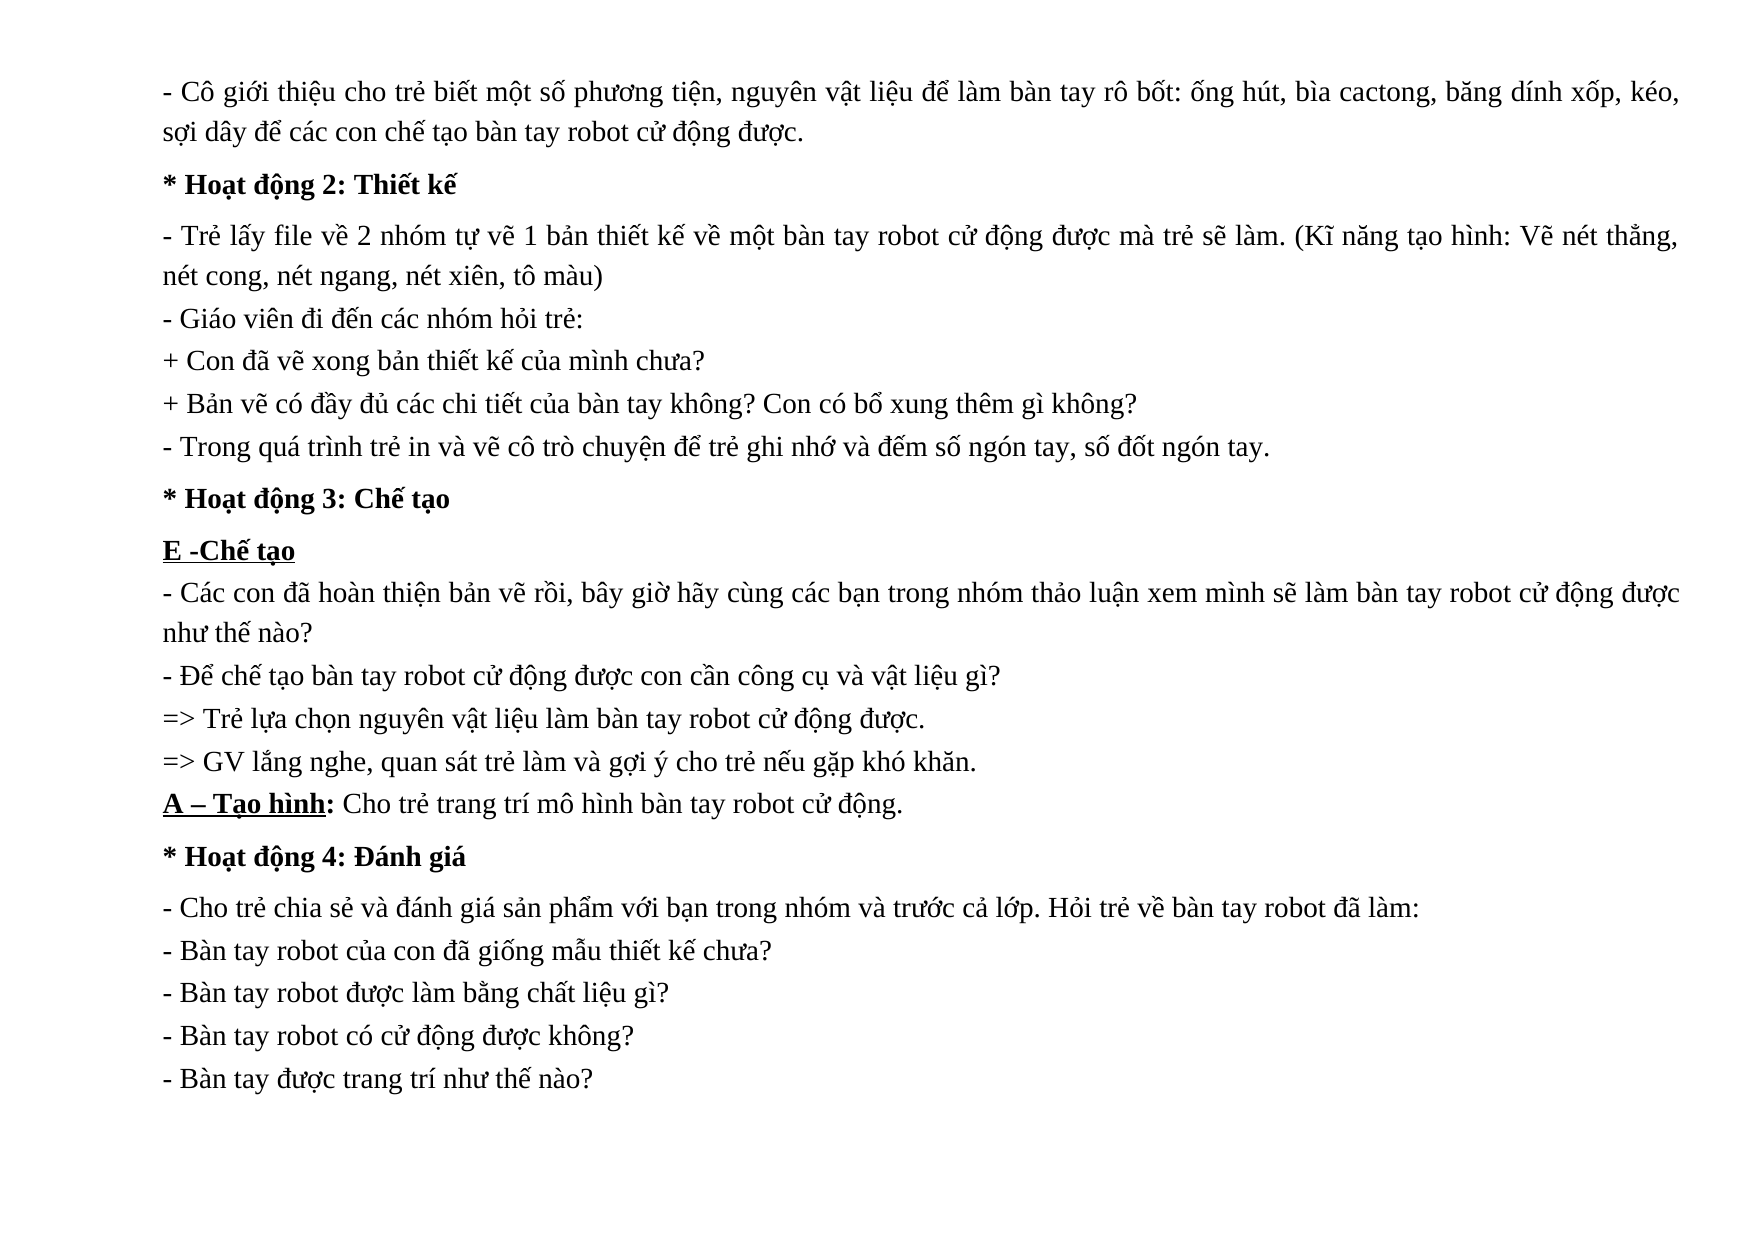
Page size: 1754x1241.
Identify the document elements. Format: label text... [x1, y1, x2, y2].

text * Hoạt động 4: Đánh giá [162, 839, 1683, 873]
text * Hoạt động 2: Thiết kế [162, 167, 1683, 200]
text E -Chế tạo [162, 533, 1683, 566]
text - Trong quá trình trẻ in và vẽ cô trò chuyện để trẻ ghi nhớ và đếm số ngón tay, số đốt ngón tay. [162, 429, 1683, 462]
text => GV lắng nghe, quan sát trẻ làm và gợi ý cho trẻ nếu gặp khó khăn. [162, 744, 1683, 777]
text A – Tạo hình: Cho trẻ trang trí mô hình bàn tay robot cử động. [162, 786, 1683, 820]
text - Bàn tay robot của con đã giống mẫu thiết kế chưa? [162, 933, 1683, 966]
text - Bàn tay robot có cử động được không? [162, 1018, 1683, 1052]
text - Cô giới thiệu cho trẻ biết một số phương tiện, nguyên vật liệu để làm bàn tay rô bốt: ống hút, bìa cactong, băng dính xốp, kéo, sợi dây để các con chế tạo bàn tay robot cử động được. [162, 74, 1683, 148]
text - Cho trẻ chia sẻ và đánh giá sản phẩm với bạn trong nhóm và trước cả lớp. Hỏi trẻ về bàn tay robot đã làm: [162, 890, 1683, 924]
text - Trẻ lấy file về 2 nhóm tự vẽ 1 bản thiết kế về một bàn tay robot cử động được mà trẻ sẽ làm. (Kĩ năng tạo hình: Vẽ nét thẳng, nét cong, nét ngang, nét xiên, tô màu) [162, 218, 1683, 292]
text => Trẻ lựa chọn nguyên vật liệu làm bàn tay robot cử động được. [162, 701, 1683, 734]
text + Bản vẽ có đầy đủ các chi tiết của bàn tay không? Con có bổ xung thêm gì không? [162, 386, 1683, 420]
text - Các con đã hoàn thiện bản vẽ rồi, bây giờ hãy cùng các bạn trong nhóm thảo luận xem mình sẽ làm bàn tay robot cử động được như thế nào? [162, 575, 1683, 649]
text - Bàn tay được trang trí như thế nào? [162, 1061, 1683, 1094]
text + Con đã vẽ xong bản thiết kế của mình chưa? [162, 343, 1683, 377]
text - Bàn tay robot được làm bằng chất liệu gì? [162, 976, 1683, 1009]
text - Giáo viên đi đến các nhóm hỏi trẻ: [162, 301, 1683, 334]
text - Để chế tạo bàn tay robot cử động được con cần công cụ và vật liệu gì? [162, 658, 1683, 692]
text * Hoạt động 3: Chế tạo [162, 482, 1683, 515]
